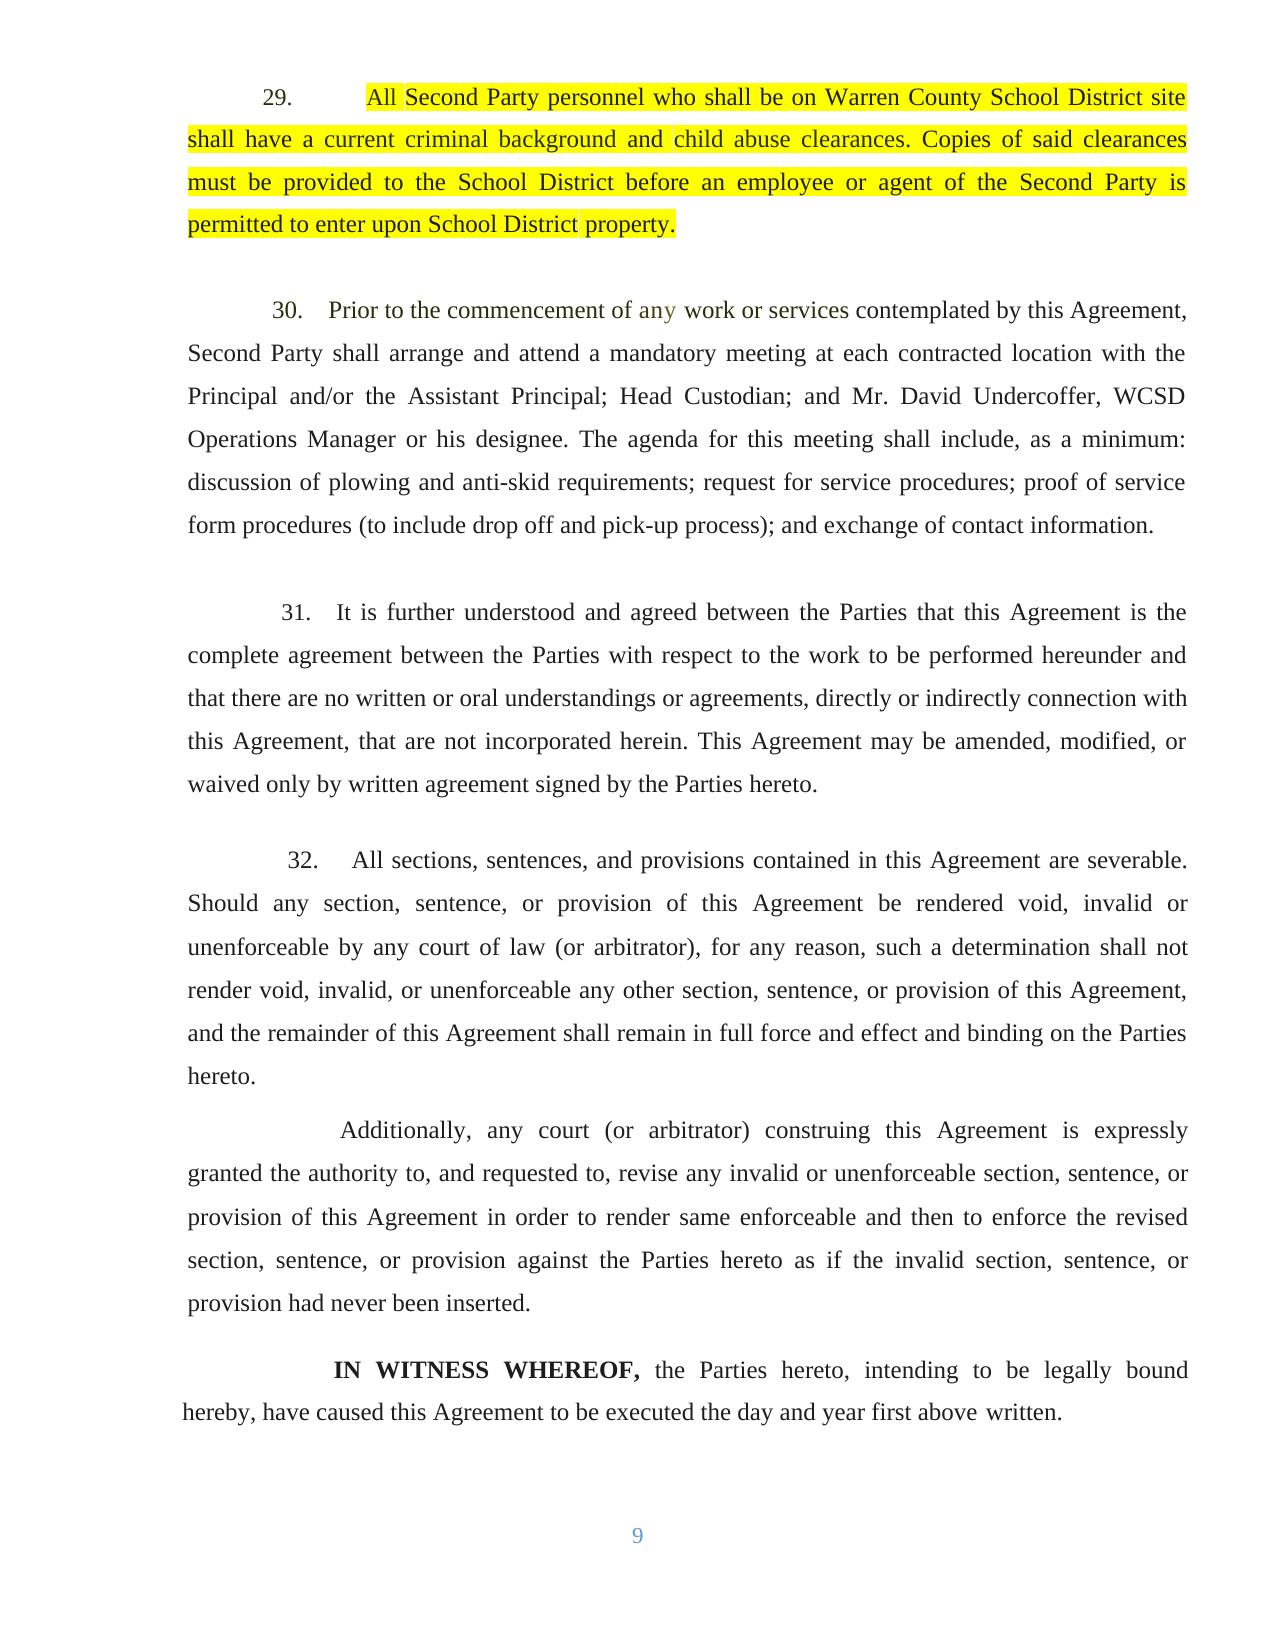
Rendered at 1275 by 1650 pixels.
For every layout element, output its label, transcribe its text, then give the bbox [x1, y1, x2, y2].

list 32. All sections, sentences, and provisions contained in this Agreement are severable. Should any section, sentence, or provision of this Agreement be rendered void, invalid or unenforceable by any court of law (or arbitrator), for any reason, such a determination shall not render void, invalid, or unenforceable any other section, sentence, or provision of this Agreement, and the remainder of this Agreement shall remain in full force and effect and binding on the Parties hereto. [187, 845, 1189, 1090]
list 31. It is further understood and agreed between the Parties that this Agreement is the complete agreement between the Parties with respect to the work to be performed hereunder and that there are no written or oral understandings or agreements, directly or indirectly connection with this Agreement, that are not incorporated herein. This Agreement may be amended, modified, or waived only by written agreement signed by the Parties hereto. [187, 587, 1188, 801]
text Additionally, any court (or arbitrator) construing this Agreement is expressly granted the authority to, and requested to, revise any invalid or unenforceable section, sentence, or provision of this Agreement in order to render same enforceable and then to enforce the revised section, sentence, or provision against the Parties hereto as if the invalid section, sentence, or provision had never been inserted. [187, 1115, 1189, 1317]
subtitle 29. All Second Party personnel who shall be on Warren County School District site shall have a current criminal background and child abuse clearances. Copies of said clearances must be provided to the School District before an employee or agent of the Second Party is permitted to enter upon School District property. [187, 82, 1187, 238]
text IN WITNESS WHEREOF, the Parties hereto, intending to be legally bound hereby, have caused this Agreement to be executed the day and year first above written. [182, 1355, 1189, 1426]
list 30. Prior to the commencement of any work or services contemplated by this Agreement, Second Party shall arrange and attend a mandatory meeting at each contracted location with the Principal and/or the Assistant Principal; Head Custodian; and Mr. David Undercoffer, WCSD Operations Manager or his designee. The agenda for this meeting shall include, as a minimum: discussion of plowing and anti-skid requirements; request for service procedures; proof of service form procedures (to include drop off and pick-up process); and exchange of contact information. [187, 295, 1187, 539]
